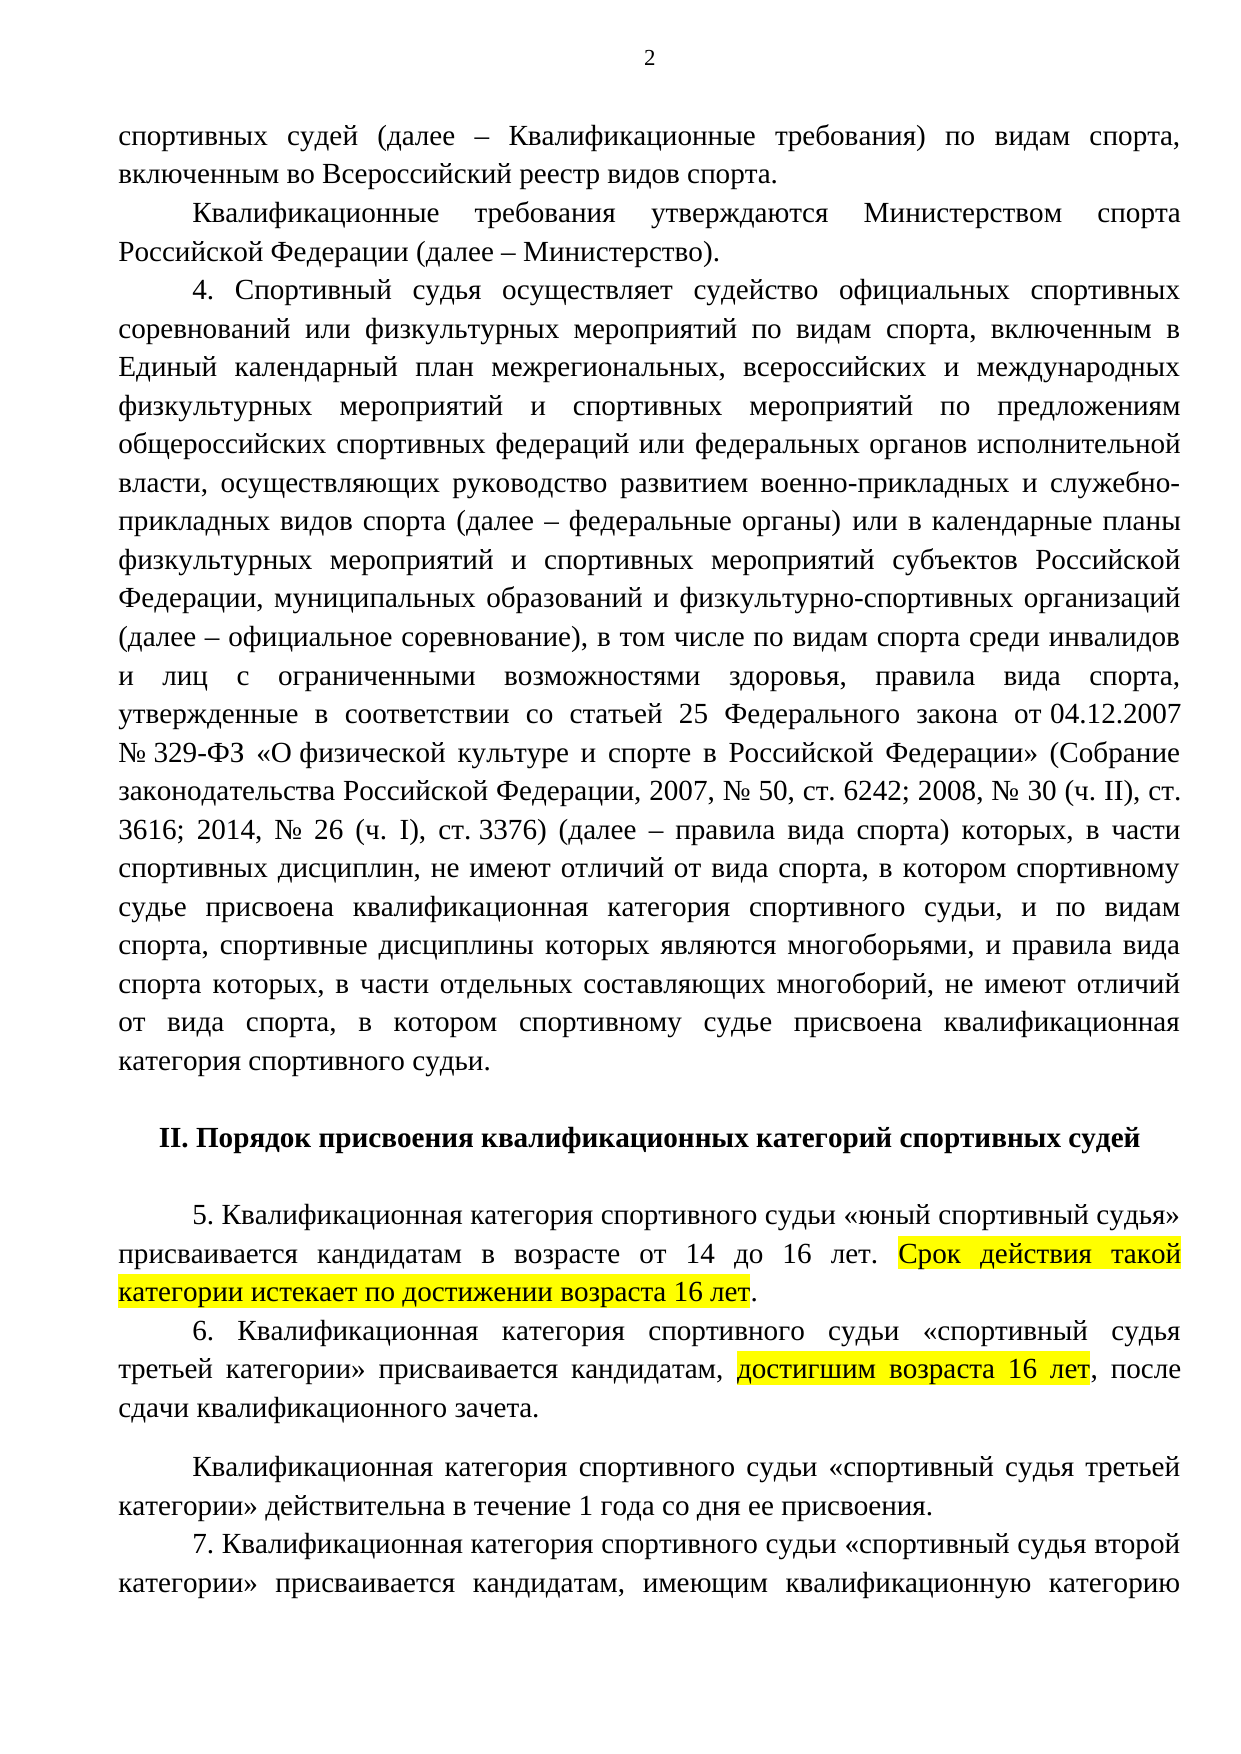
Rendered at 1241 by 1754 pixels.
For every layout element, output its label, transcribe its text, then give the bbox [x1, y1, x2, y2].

text 6. Квалификационная категория спортивного судьи «спортивный судья третьей категории» присваивается кандидатам, достигшим возраста 16 лет, после сдачи квалификационного зачета. [118, 1313, 1181, 1423]
text II. Порядок присвоения квалификационных категорий спортивных судей [118, 1120, 1181, 1154]
text 5. Квалификационная категория спортивного судьи «юный спортивный судья» присваивается кандидатам в возрасте от 14 до 16 лет. Срок действия такой категории истекает по достижении возраста 16 лет. [118, 1197, 1181, 1308]
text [118, 1526, 1181, 1598]
text Квалификационная категория спортивного судьи «спортивный судья третьей категории» действительна в течение 1 года со дня ее присвоения. [118, 1449, 1181, 1521]
list Квалификационные требования утверждаются Министерством спорта Российской Федерации (далее – Министерство). [118, 195, 1181, 267]
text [118, 118, 1181, 190]
list 4. Спортивный судья осуществляет судейство официальных спортивных соревнований или физкультурных мероприятий по видам спорта, включенным в Единый календарный план межрегиональных, всероссийских и международных физкультурных мероприятий и спортивных мероприятий по предложениям общероссийских спортивных федераций или федеральных органов исполнительной власти, осуществляющих руководство развитием военно-прикладных и служебно-прикладных видов спорта (далее – федеральные органы) или в календарные планы физкультурных мероприятий и спортивных мероприятий субъектов Российской Федерации, муниципальных образований и физкультурно-спортивных организаций (далее – официальное соревнование), в том числе по видам спорта среди инвалидов и лиц с ограниченными возможностями здоровья, правила вида спорта, утвержденные в соответствии со статьей 25 Федерального закона от 04.12.2007 № 329-ФЗ «О физической культуре и спорте в Российской Федерации» (Собрание законодательства Российской Федерации, 2007, № 50, ст. 6242; 2008, № 30 (ч. II), ст. 3616; 2014, № 26 (ч. I), ст. 3376) (далее – правила вида спорта) которых, в части спортивных дисциплин, не имеют отличий от вида спорта, в котором спортивному судье присвоена квалификационная категория спортивного судьи, и по видам спорта, спортивные дисциплины которых являются многоборьями, и правила вида спорта которых, в части отдельных составляющих многоборий, не имеют отличий от вида спорта, в котором спортивному судье присвоена квалификационная категория спортивного судьи. [118, 272, 1181, 1077]
